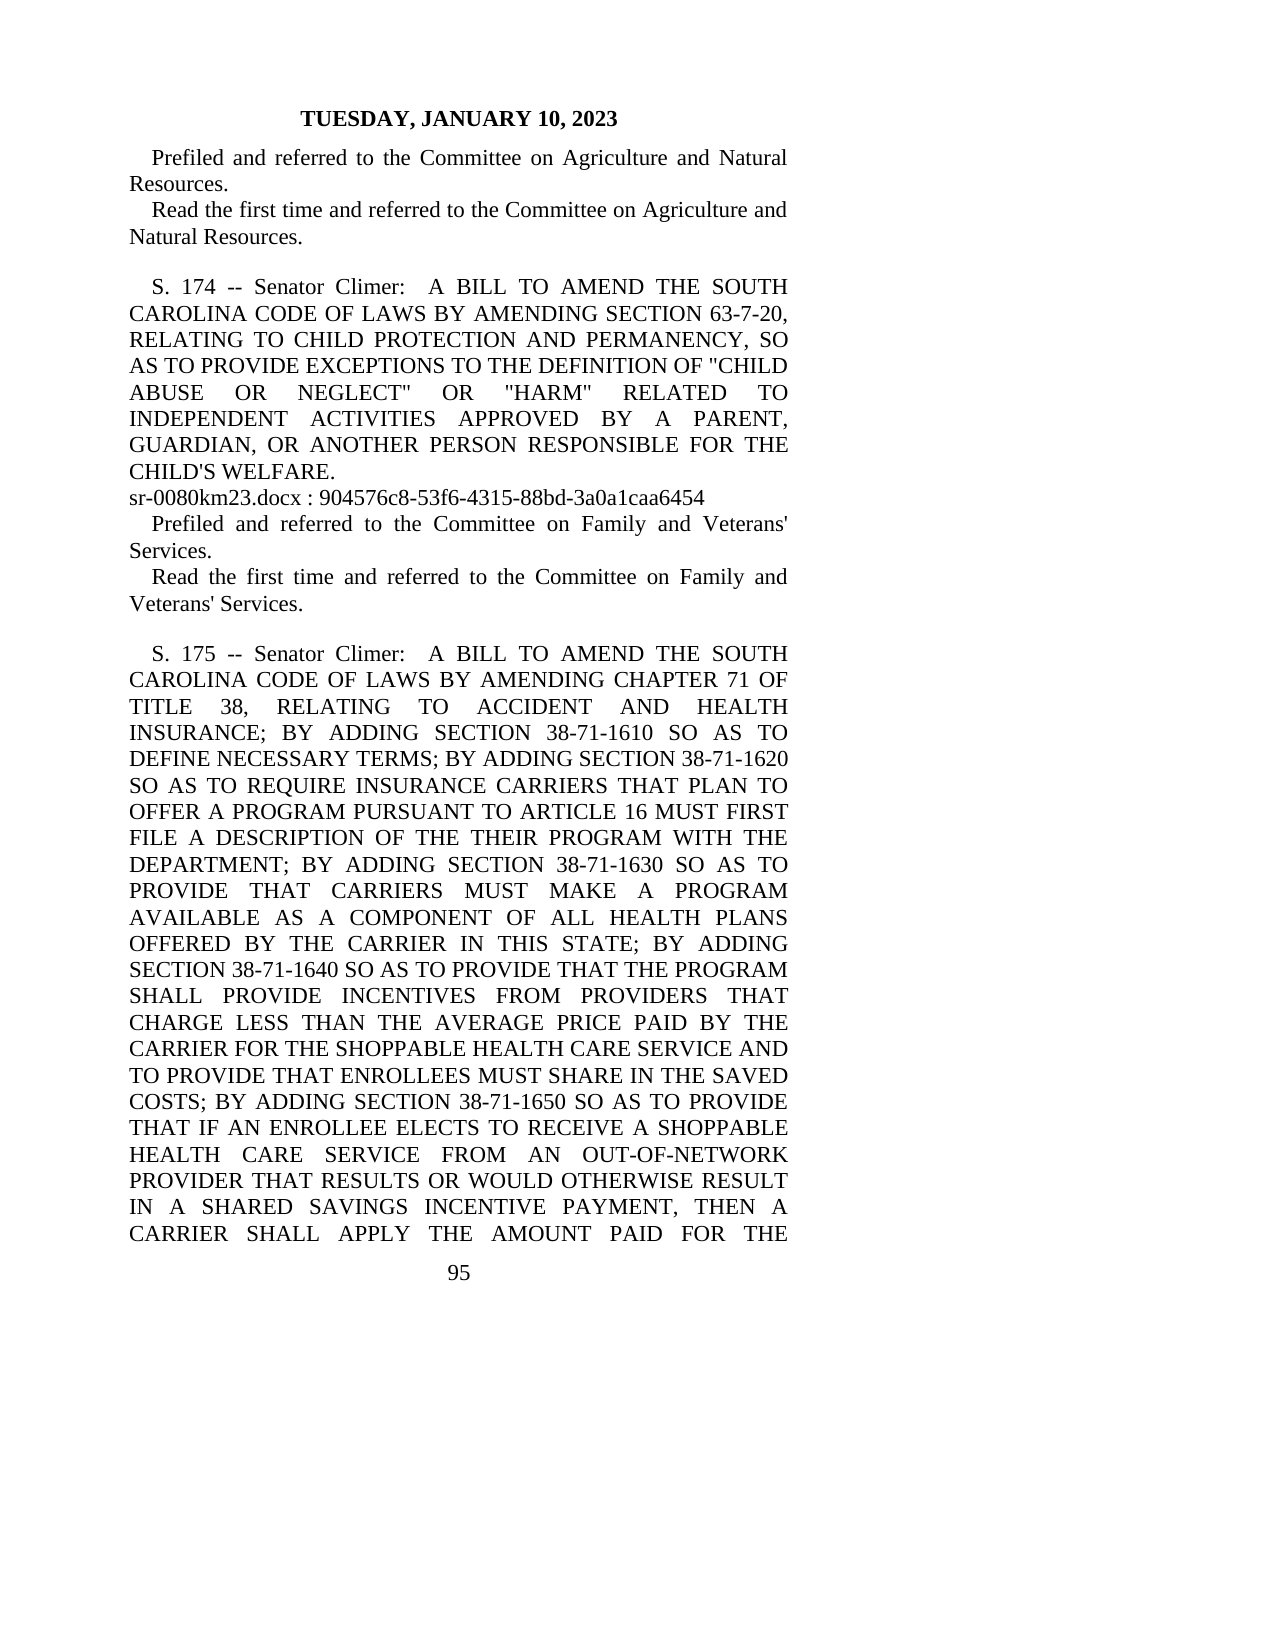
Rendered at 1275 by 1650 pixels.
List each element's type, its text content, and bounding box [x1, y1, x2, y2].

text Prefiled and referred to the Committee on Family and Veterans' Services. [129, 511, 789, 563]
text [129, 640, 789, 1246]
text S. 174 -- Senator Climer: A BILL TO AMEND THE SOUTH CAROLINA CODE OF LAWS BY AMENDING SECTION 63-7-20, RELATING TO CHILD PROTECTION AND PERMANENCY, SO AS TO PROVIDE EXCEPTIONS TO THE DEFINITION OF "CHILD ABUSE OR NEGLECT" OR "HARM" RELATED TO INDEPENDENT ACTIVITIES APPROVED BY A PARENT, GUARDIAN, OR ANOTHER PERSON RESPONSIBLE FOR THE CHILD'S WELFARE. [129, 273, 789, 484]
text Read the first time and referred to the Committee on Agriculture and Natural Resources. [129, 197, 789, 249]
text Read the first time and referred to the Committee on Family and Veterans' Services. [129, 563, 789, 616]
text Prefiled and referred to the Committee on Agriculture and Natural Resources. [129, 144, 789, 197]
text sr-0080km23.docx : 904576c8-53f6-4315-88bd-3a0a1caa6454 [129, 484, 789, 511]
